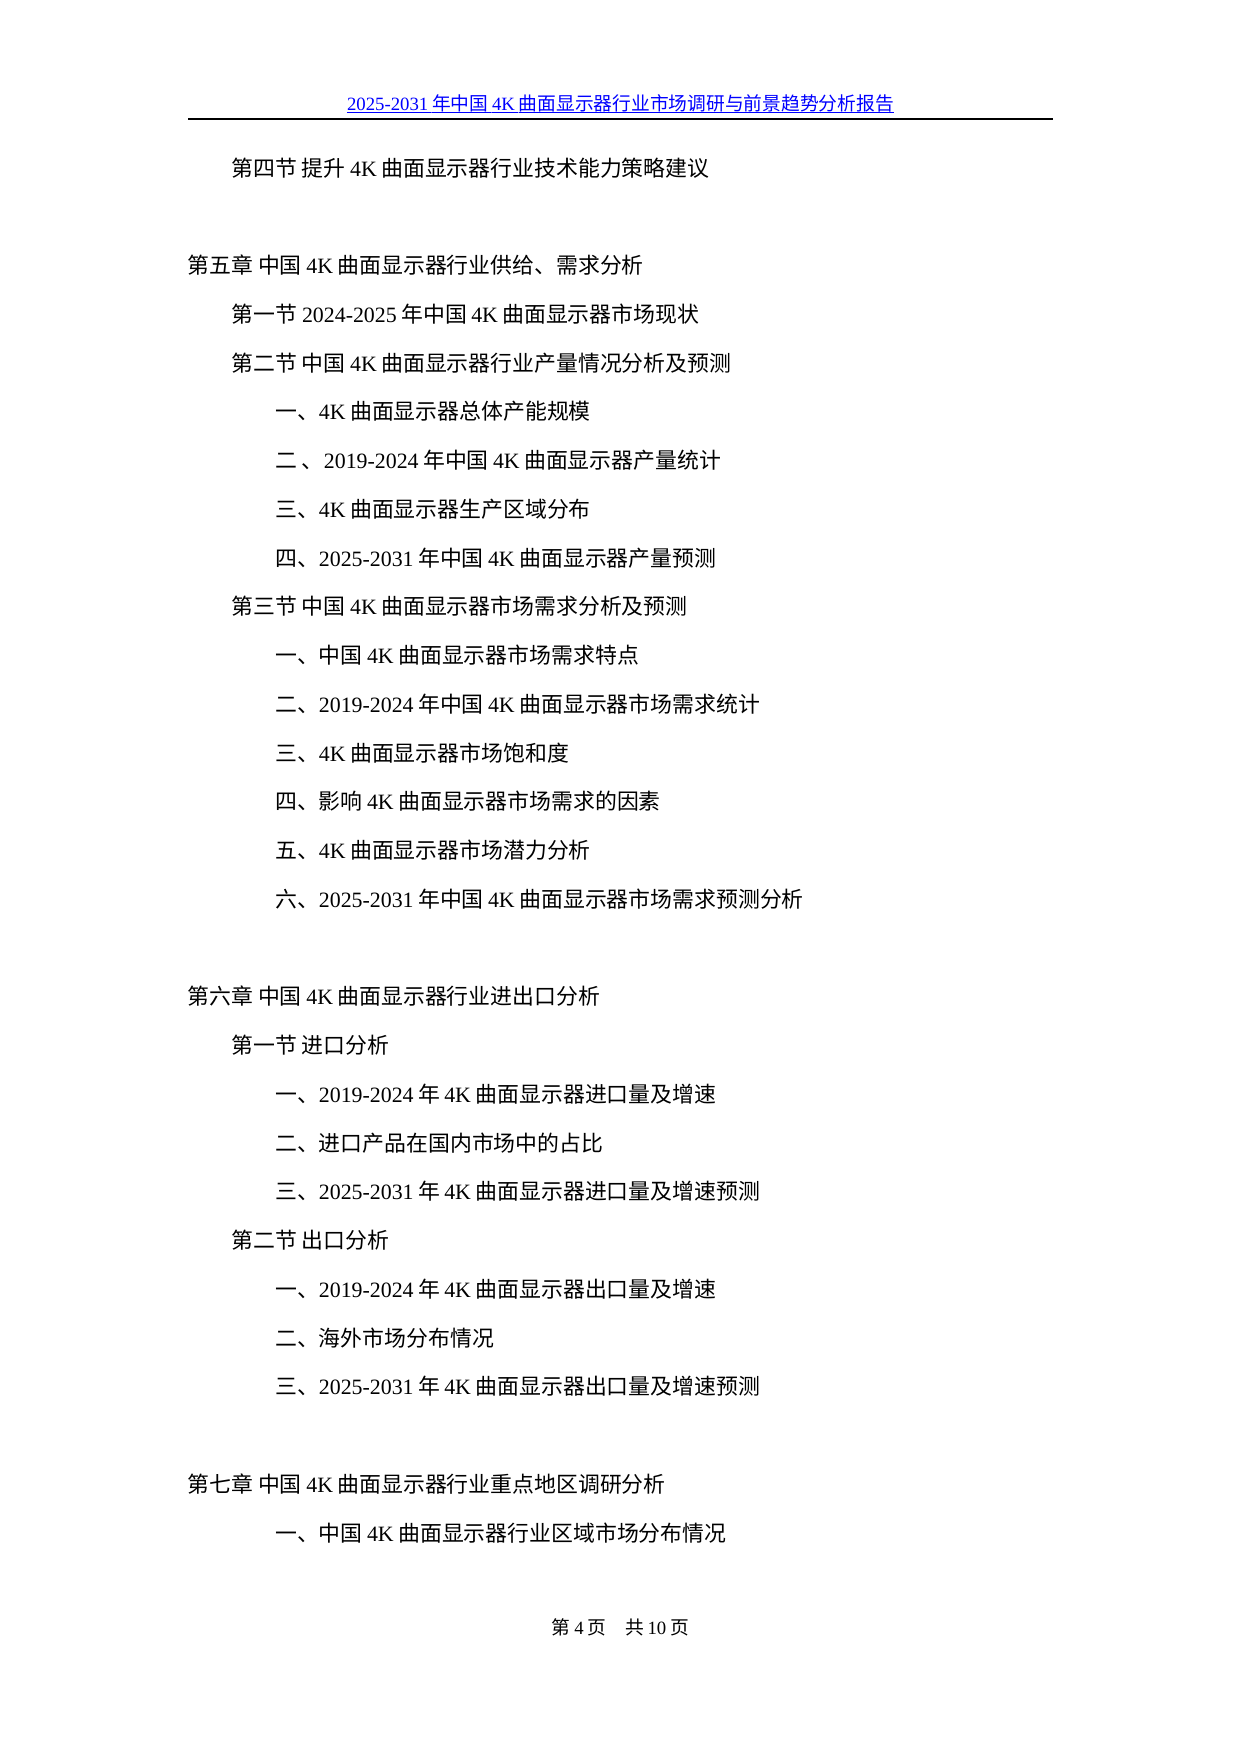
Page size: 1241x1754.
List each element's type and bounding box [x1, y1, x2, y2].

text [187, 150, 1053, 1548]
